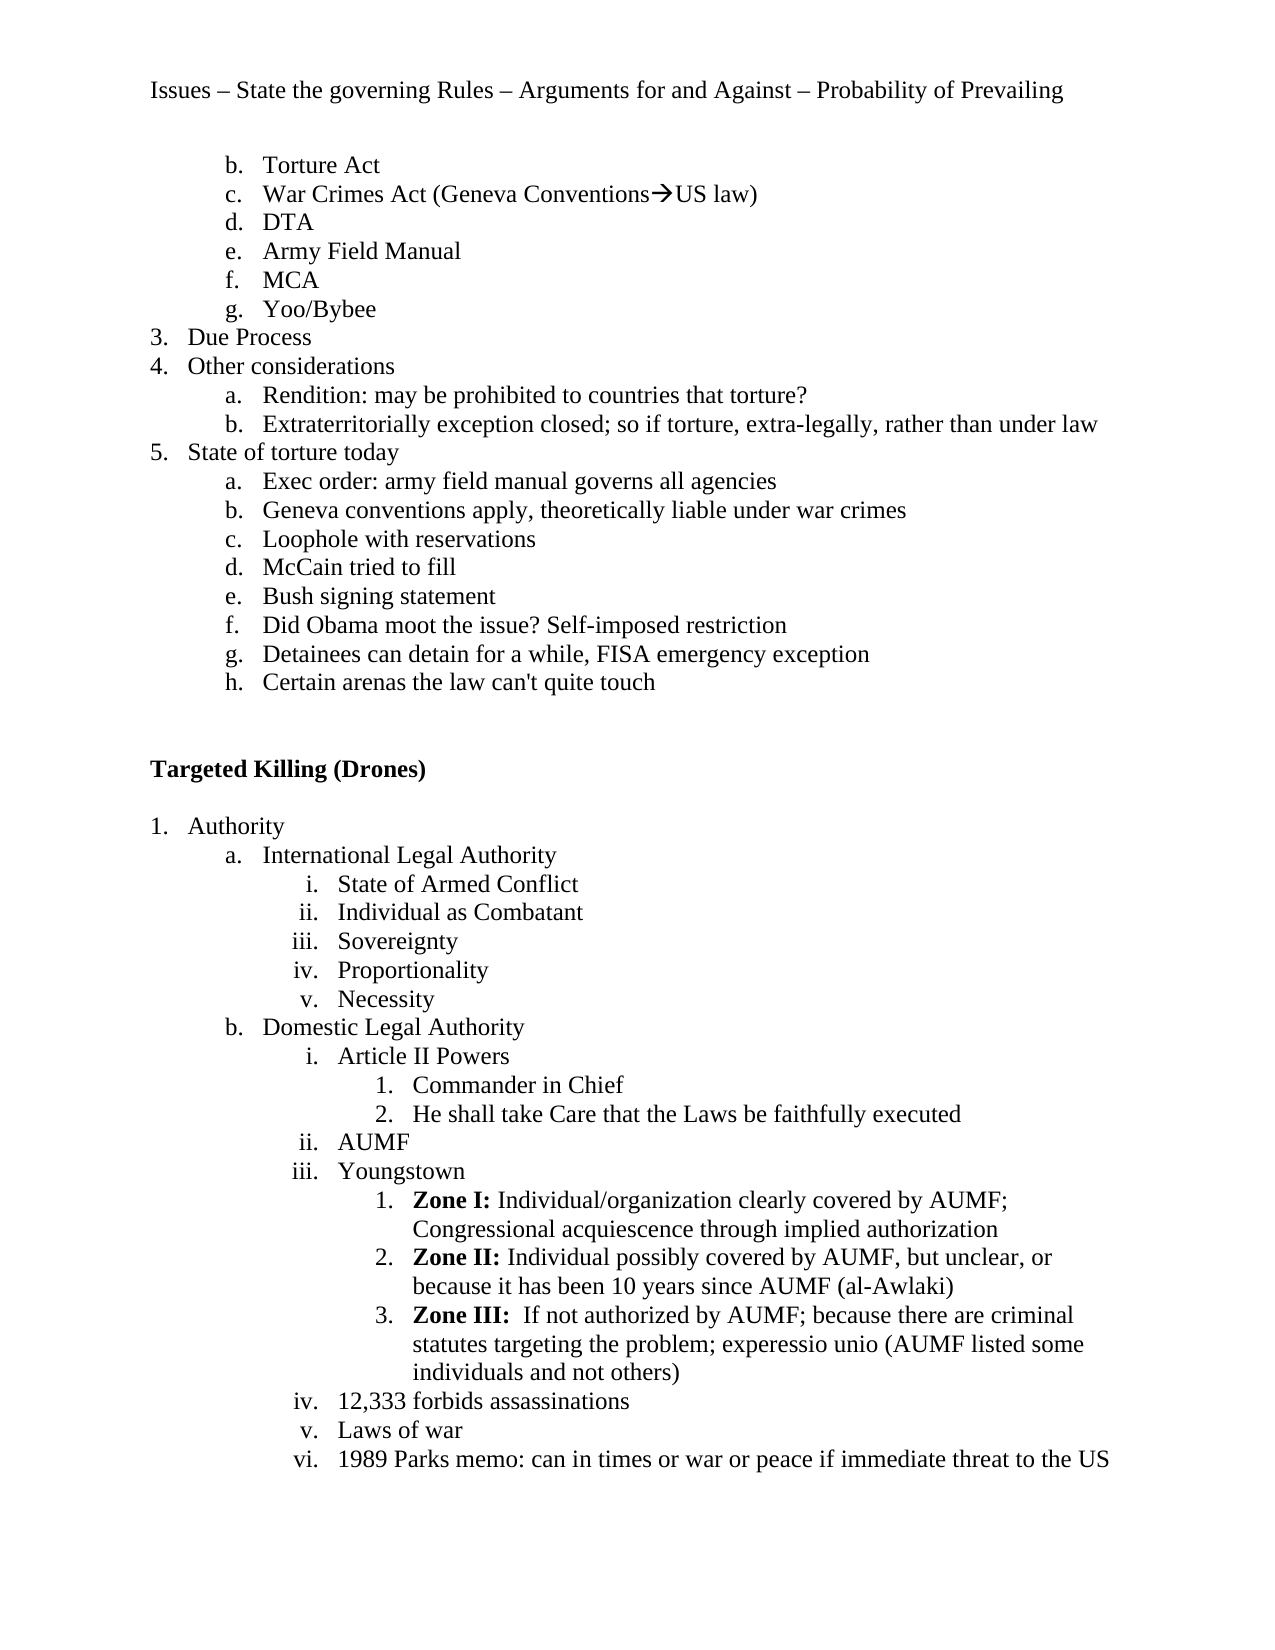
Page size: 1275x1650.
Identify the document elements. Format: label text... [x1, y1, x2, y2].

list Zone II: Individual possibly covered by AUMF, but unclear, or because it has been 10 years since AUMF (al-Awlaki) [375, 1242, 1125, 1300]
list AUMF [319, 1127, 1125, 1156]
list Article II Powers [319, 1041, 1125, 1070]
list Did Obama moot the issue? Self-imposed restriction [225, 610, 1125, 639]
list Geneva conventions apply, theoretically liable under war crimes [225, 495, 1125, 524]
list Sovereignty [319, 926, 1125, 955]
list Proportionality [319, 955, 1125, 984]
list McCain tried to fill [225, 552, 1125, 581]
list Torture Act [225, 150, 1125, 179]
list Certain arenas the law can't quite touch [225, 667, 1125, 696]
list International Legal Authority [225, 840, 1125, 869]
list Youngstown [319, 1156, 1125, 1185]
list Rendition: may be prohibited to countries that torture? [225, 380, 1125, 409]
list Yoo/Bybee [225, 294, 1125, 322]
text Targeted Killing (Drones) [150, 754, 1125, 782]
list Other considerations [150, 351, 1125, 380]
list Zone III: If not authorized by AUMF; because there are criminal statutes targeting the problem; experessio unio (AUMF listed some individuals and not others) [375, 1300, 1125, 1386]
list War Crimes Act (Geneva ConventionsUS law) [225, 179, 1125, 207]
list MCA [225, 265, 1125, 294]
list Army Field Manual [225, 236, 1125, 265]
list Bush signing statement [225, 581, 1125, 610]
list 1989 Parks memo: can in times or war or peace if immediate threat to the US [319, 1444, 1125, 1472]
list Laws of war [319, 1415, 1125, 1444]
list Authority [150, 811, 1125, 840]
list Necessity [319, 984, 1125, 1012]
list 12,333 forbids assassinations [319, 1386, 1125, 1415]
list Zone I: Individual/organization clearly covered by AUMF; Congressional acquiescence through implied authorization [375, 1185, 1125, 1242]
list State of Armed Conflict [319, 869, 1125, 897]
list State of torture today [150, 437, 1125, 466]
list Exec order: army field manual governs all agencies [225, 466, 1125, 495]
list Individual as Combatant [319, 897, 1125, 926]
list Domestic Legal Authority [225, 1012, 1125, 1041]
list Detainees can detain for a while, FISA emergency exception [225, 639, 1125, 667]
list Loophole with reservations [225, 524, 1125, 552]
list DTA [225, 207, 1125, 236]
list Extraterritorially exception closed; so if torture, extra-legally, rather than under law [225, 409, 1125, 437]
list He shall take Care that the Laws be faithfully executed [375, 1099, 1125, 1127]
list Commander in Chief [375, 1070, 1125, 1099]
list Due Process [150, 322, 1125, 351]
